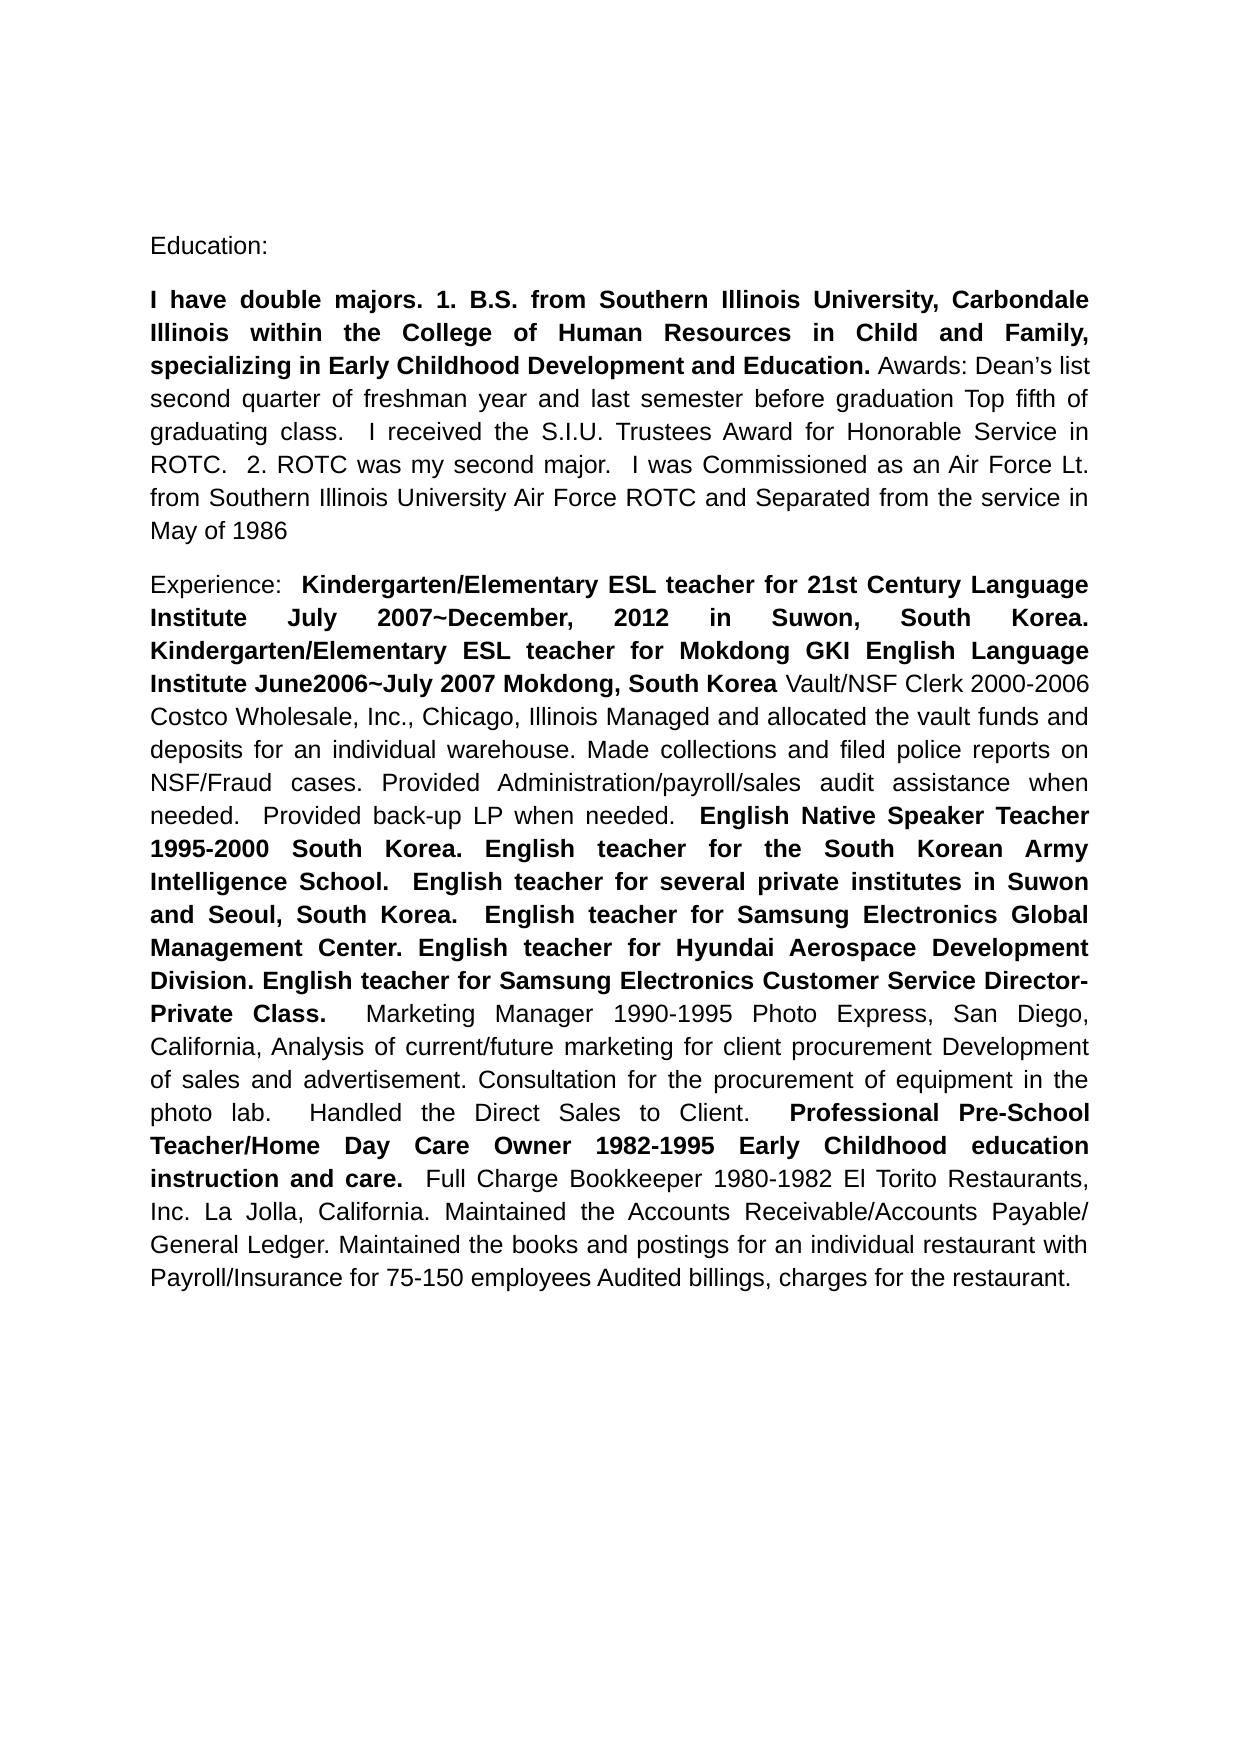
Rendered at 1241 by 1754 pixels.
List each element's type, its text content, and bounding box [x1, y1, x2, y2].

text Education: [150, 231, 1090, 260]
text Experience: Kindergarten/Elementary ESL teacher for 21st Century Language Institute July 2007~December, 2012 in Suwon, South Korea. Kindergarten/Elementary ESL teacher for Mokdong GKI English Language Institute June2006~July 2007 Mokdong, South Korea Vault/NSF Clerk 2000-2006 Costco Wholesale, Inc., Chicago, Illinois Managed and allocated the vault funds and deposits for an individual warehouse. Made collections and filed police reports on NSF/Fraud cases. Provided Administration/payroll/sales audit assistance when needed. Provided back-up LP when needed. English Native Speaker Teacher 1995-2000 South Korea. English teacher for the South Korean Army Intelligence School. English teacher for several private institutes in Suwon and Seoul, South Korea. English teacher for Samsung Electronics Global Management Center. English teacher for Hyundai Aerospace Development Division. English teacher for Samsung Electronics Customer Service Director-Private Class. Marketing Manager 1990-1995 Photo Express, San Diego, California, Analysis of current/future marketing for client procurement Development of sales and advertisement. Consultation for the procurement of equipment in the photo lab. Handled the Direct Sales to Client. Professional Pre-School Teacher/Home Day Care Owner 1982-1995 Early Childhood education instruction and care. Full Charge Bookkeeper 1980-1982 El Torito Restaurants, Inc. La Jolla, California. Maintained the Accounts Receivable/Accounts Payable/ General Ledger. Maintained the books and postings for an individual restaurant with Payroll/Insurance for 75-150 employees Audited billings, charges for the restaurant. [150, 570, 1090, 1292]
text I have double majors. 1. B.S. from Southern Illinois University, Carbondale Illinois within the College of Human Resources in Child and Family, specializing in Early Childhood Development and Education. Awards: Dean’s list second quarter of freshman year and last semester before graduation Top fifth of graduating class. I received the S.I.U. Trustees Award for Honorable Service in ROTC. 2. ROTC was my second major. I was Commissioned as an Air Force Lt. from Southern Illinois University Air Force ROTC and Separated from the service in May of 1986 [150, 285, 1090, 545]
